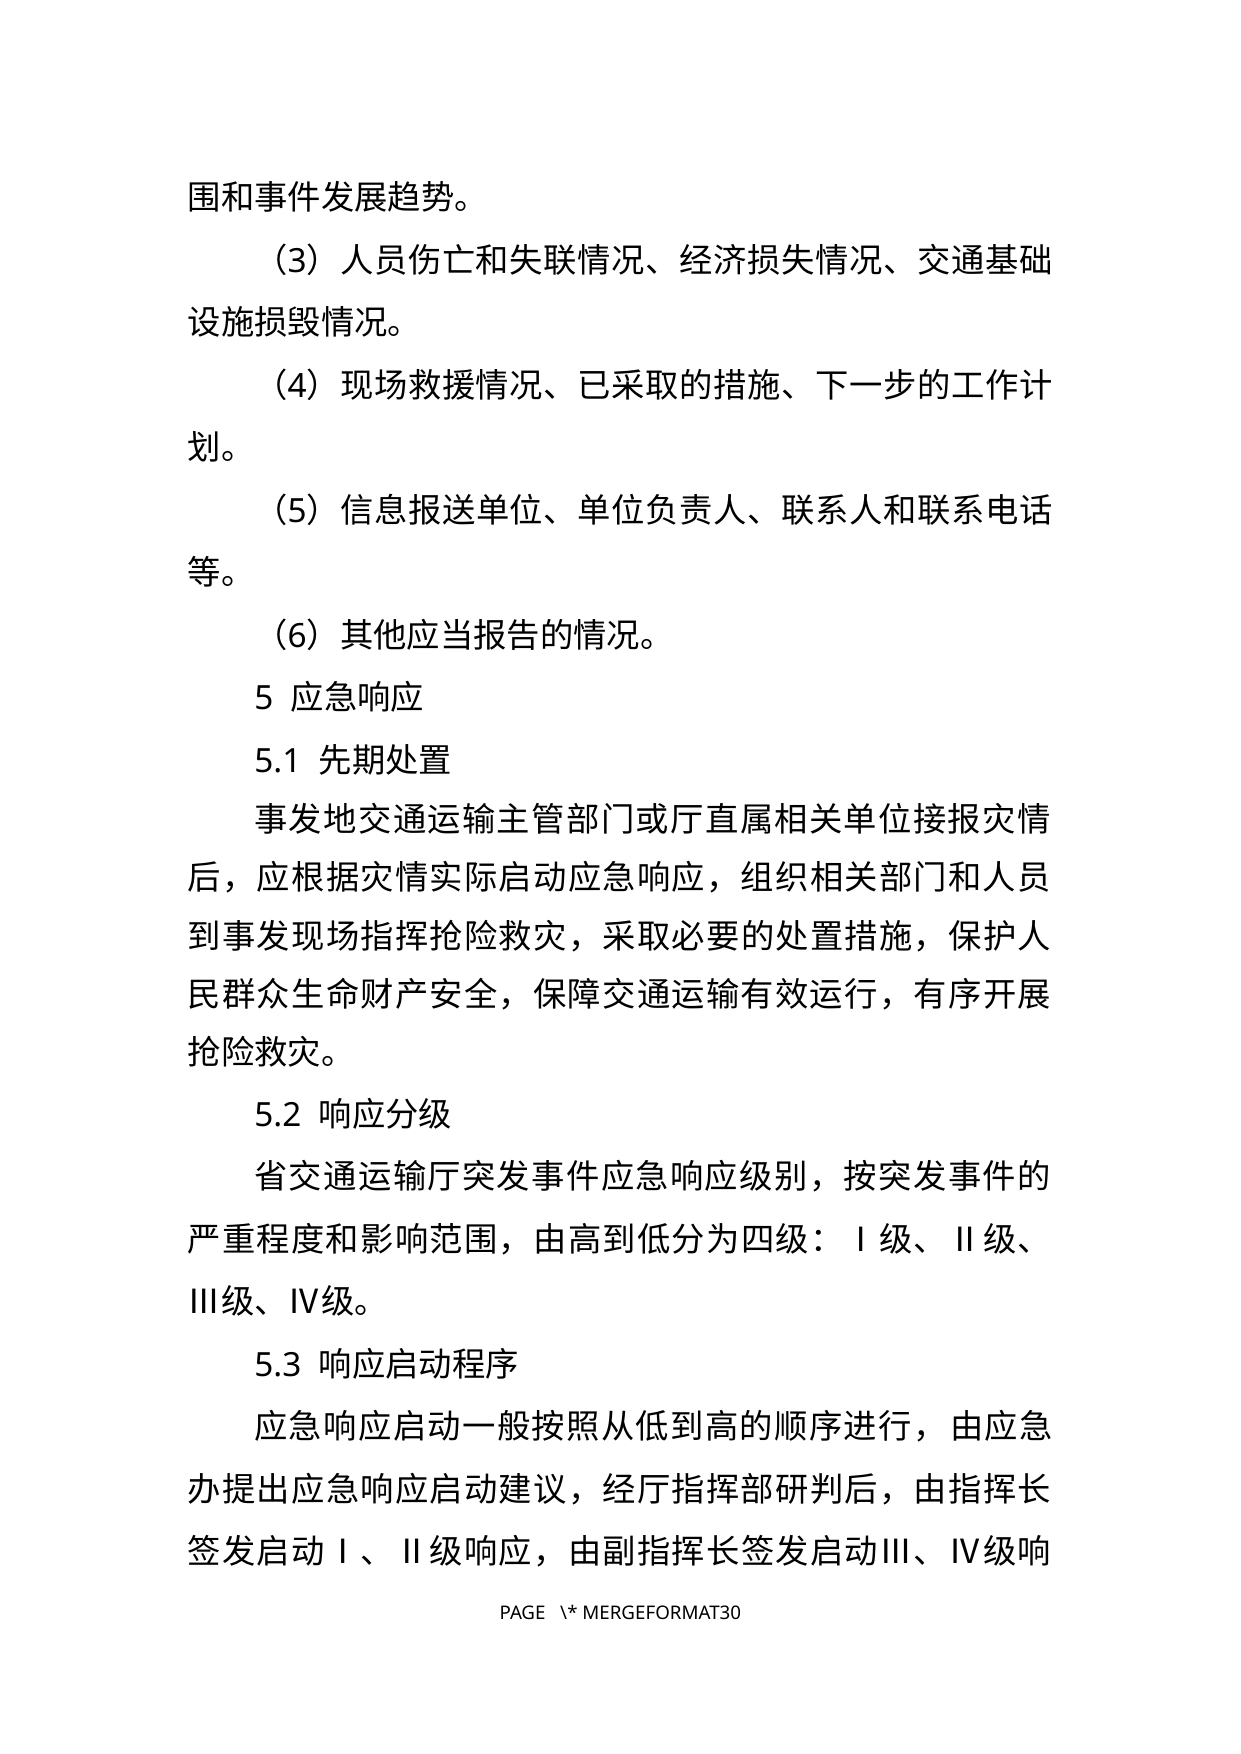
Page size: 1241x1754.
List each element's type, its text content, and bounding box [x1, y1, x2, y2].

text 应急响应 [187, 660, 1053, 722]
text 响应启动程序 [187, 1326, 1053, 1389]
text 省交通运输厅突发事件应急响应级别，按突发事件的严重程度和影响范围，由高到低分为四级：Ⅰ级、Ⅱ级、Ⅲ级、Ⅳ级。 [187, 1139, 1053, 1326]
text 现场救援情况、已采取的措施、下一步的工作计划。 [187, 347, 1053, 472]
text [187, 160, 1053, 222]
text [187, 1389, 1053, 1576]
text 响应分级 [187, 1076, 1053, 1139]
text 先期处置 [187, 722, 1053, 785]
text 信息报送单位、单位负责人、联系人和联系电话等。 [187, 472, 1053, 597]
text 其他应当报告的情况。 [187, 597, 1053, 660]
text 事发地交通运输主管部门或厅直属相关单位接报灾情后，应根据灾情实际启动应急响应，组织相关部门和人员到事发现场指挥抢险救灾，采取必要的处置措施，保护人民群众生命财产安全，保障交通运输有效运行，有序开展抢险救灾。 [187, 785, 1053, 1076]
text 人员伤亡和失联情况、经济损失情况、交通基础设施损毁情况。 [187, 222, 1053, 347]
